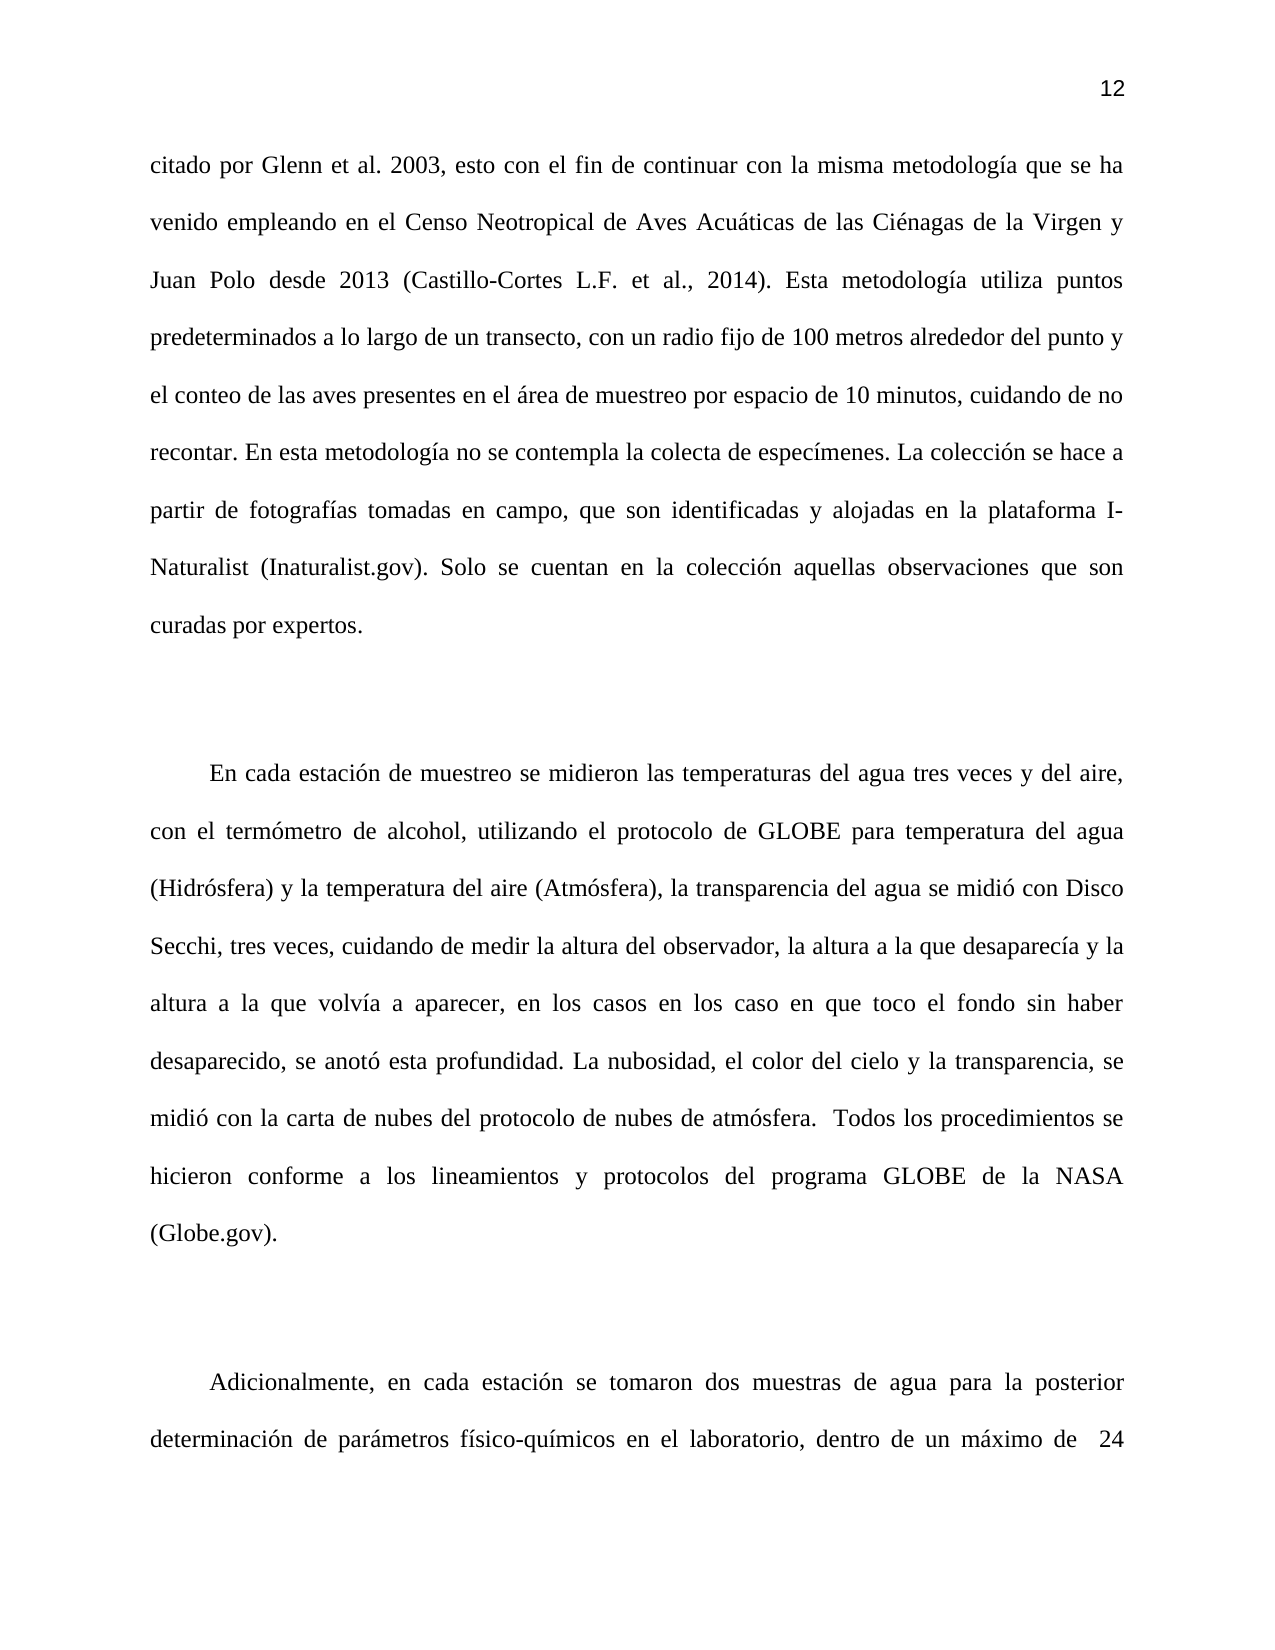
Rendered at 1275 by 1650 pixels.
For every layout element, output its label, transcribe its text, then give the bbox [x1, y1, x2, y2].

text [150, 150, 1125, 639]
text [150, 1367, 1125, 1453]
text En cada estación de muestreo se midieron las temperaturas del agua tres veces y del aire, con el termómetro de alcohol, utilizando el protocolo de GLOBE para temperatura del agua (Hidrósfera) y la temperatura del aire (Atmósfera), la transparencia del agua se midió con Disco Secchi, tres veces, cuidando de medir la altura del observador, la altura a la que desaparecía y la altura a la que volvía a aparecer, en los casos en los caso en que toco el fondo sin haber desaparecido, se anotó esta profundidad. La nubosidad, el color del cielo y la transparencia, se midió con la carta de nubes del protocolo de nubes de atmósfera. Todos los procedimientos se hicieron conforme a los lineamientos y protocolos del programa GLOBE de la NASA (Globe.gov). [150, 758, 1125, 1247]
